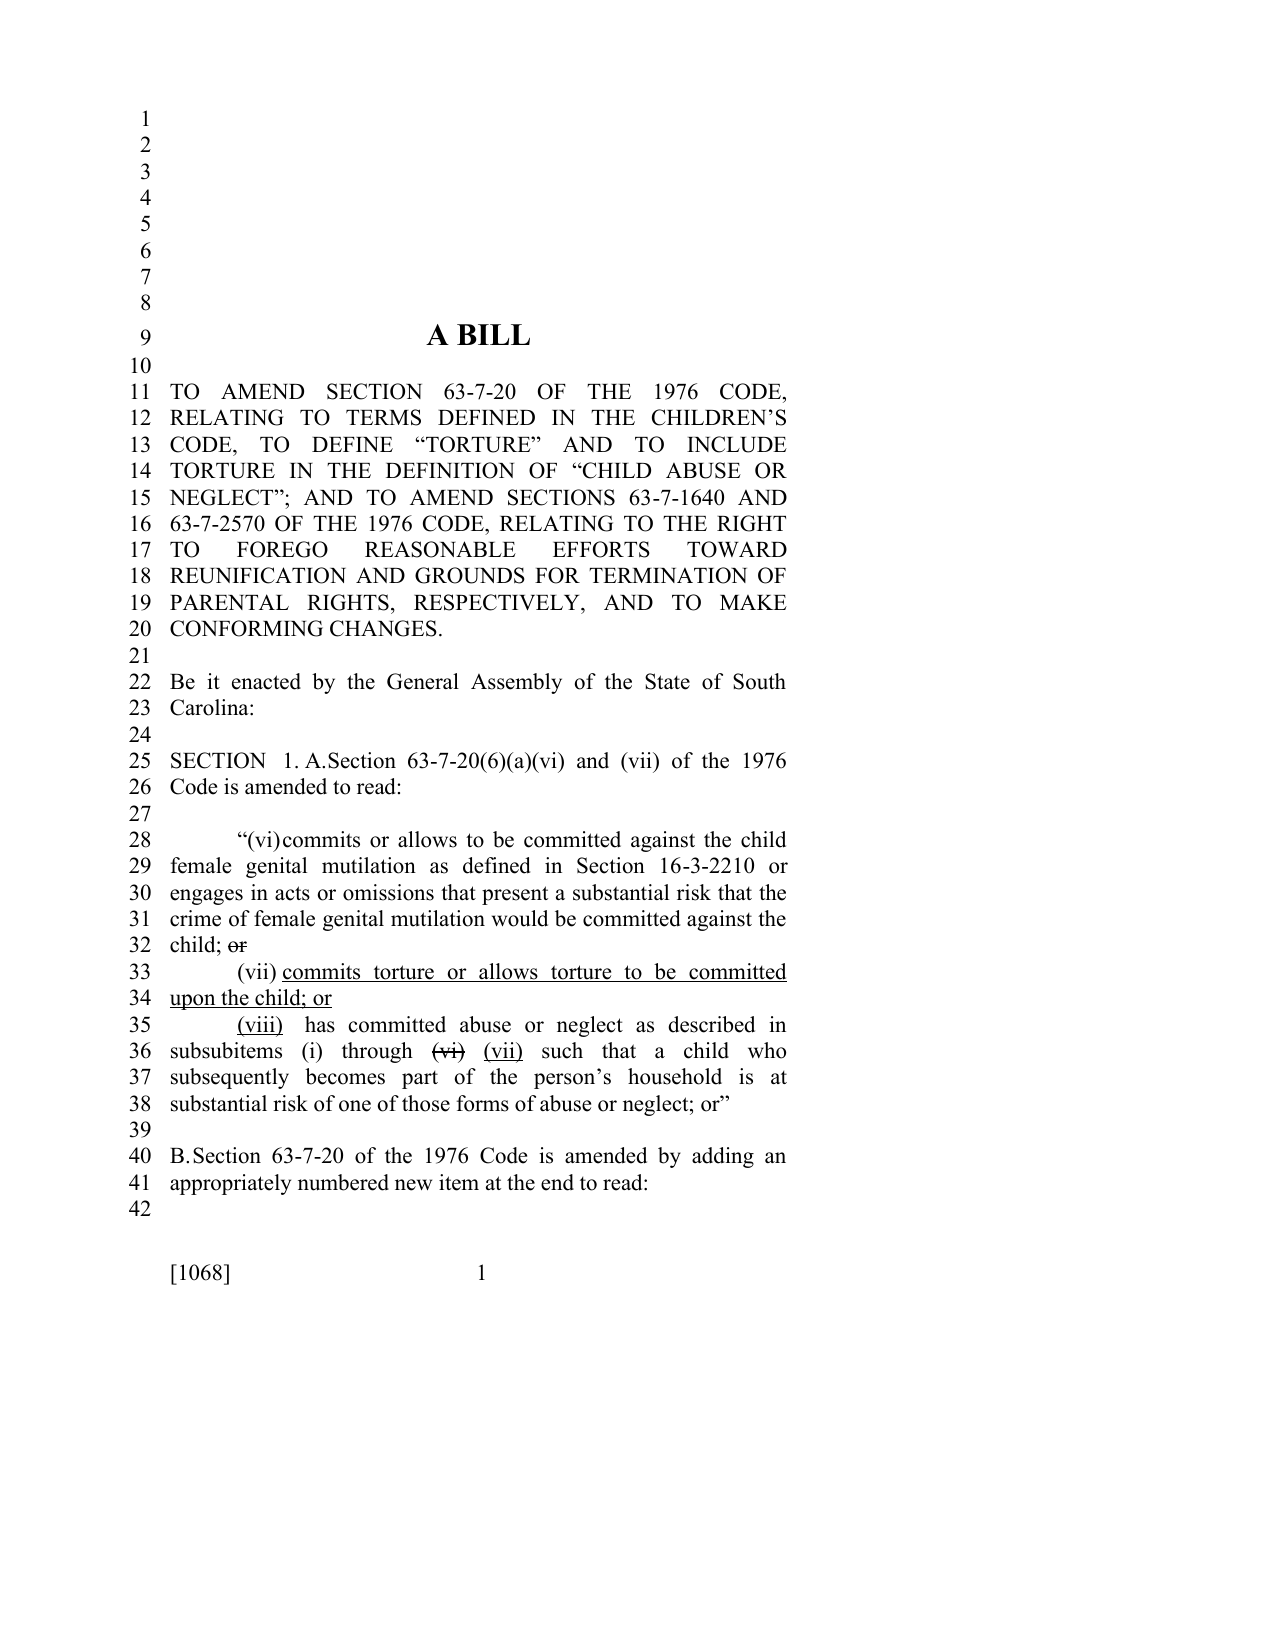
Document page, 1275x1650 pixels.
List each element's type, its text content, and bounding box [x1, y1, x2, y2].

text (vii) commits torture or allows torture to be committed upon the child; or [169, 958, 787, 1011]
text (viii) has committed abuse or neglect as described in subsubitems (i) through (vi) (vii) such that a child who subsequently becomes part of the person’s household is at substantial risk of one of those forms of abuse or neglect; or” [169, 1011, 787, 1116]
text SECTION 1. A. Section 63-7-20(6)(a)(vi) and (vii) of the 1976 Code is amended to read: [169, 747, 787, 800]
text A BILL [169, 316, 787, 352]
text TO AMEND SECTION 63-7-20 OF THE 1976 CODE, RELATING TO TERMS DEFINED IN THE CHILDREN’S CODE, TO DEFINE “TORTURE” AND TO INCLUDE TORTURE IN THE DEFINITION OF “CHILD ABUSE OR NEGLECT”; AND TO AMEND SECTIONS 63-7-1640 AND 63-7-2570 OF THE 1976 CODE, RELATING TO THE RIGHT TO FOREGO REASONABLE EFFORTS TOWARD REUNIFICATION AND GROUNDS FOR TERMINATION OF PARENTAL RIGHTS, RESPECTIVELY, AND TO MAKE CONFORMING CHANGES. [169, 378, 787, 642]
text B. Section 63-7-20 of the 1976 Code is amended by adding an appropriately numbered new item at the end to read: [169, 1142, 787, 1195]
text “(vi) commits or allows to be committed against the child female genital mutilation as defined in Section 16-3-2210 or engages in acts or omissions that present a substantial risk that the crime of female genital mutilation would be committed against the child; or [169, 826, 787, 958]
text Be it enacted by the General Assembly of the State of South Carolina: [169, 668, 787, 721]
